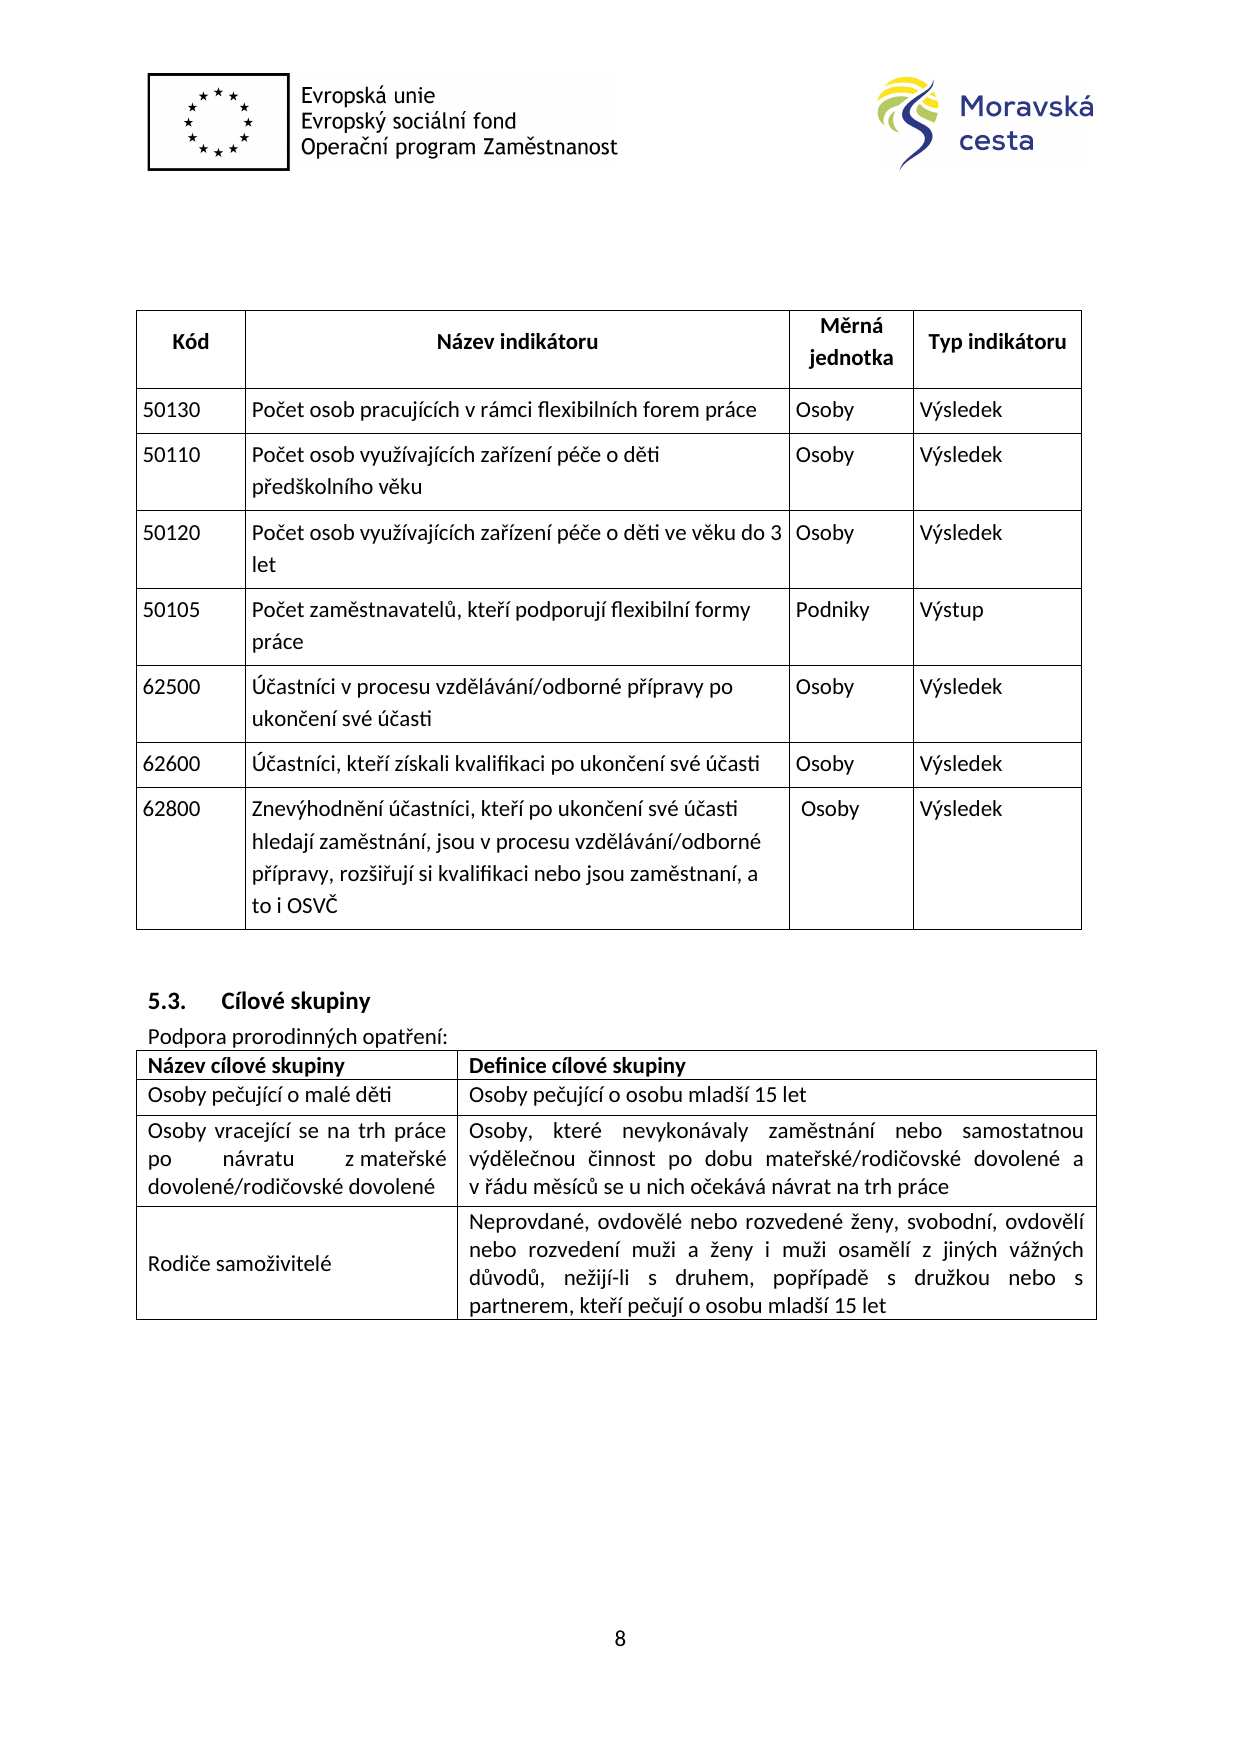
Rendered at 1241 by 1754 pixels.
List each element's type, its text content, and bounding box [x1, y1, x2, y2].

table_cell Osoby [790, 743, 913, 787]
table_cell Osoby [790, 511, 913, 588]
table_cell Osoby, které nevykonávaly zaměstnání nebo samostatnou výdělečnou činnost po dobu mateřské/rodičovské dovolené a v řádu měsíců se u nich očekává návrat na trh práce [458, 1116, 1096, 1206]
table_header Kód [137, 311, 245, 388]
text Podpora prorodinných opatření: [148, 1022, 1093, 1050]
table_cell Výsledek [914, 389, 1081, 433]
table_cell Výsledek [914, 511, 1081, 588]
table_header Název indikátoru [246, 311, 789, 388]
list Cílové skupiny [148, 986, 1093, 1016]
table_cell 50130 [137, 389, 245, 433]
table_cell Osoby [790, 434, 913, 510]
table_cell Výsledek [914, 666, 1081, 742]
table_header Měrná jednotka [790, 311, 913, 388]
table_cell Výstup [914, 589, 1081, 665]
table_cell Osoby pečující o osobu mladší 15 let [458, 1080, 1096, 1115]
table_cell Osoby [790, 389, 913, 433]
table_cell Účastníci v procesu vzdělávání/odborné přípravy po ukončení své účasti [246, 666, 789, 742]
picture [877, 74, 1093, 171]
table_cell Výsledek [914, 743, 1081, 787]
table_cell Rodiče samoživitelé [137, 1207, 457, 1319]
table_cell Znevýhodnění účastníci, kteří po ukončení své účasti hledají zaměstnání, jsou v procesu vzdělávání/odborné přípravy, rozšiřují si kvalifikaci nebo jsou zaměstnaní, a to i OSVČ [246, 788, 789, 929]
table_cell 50110 [137, 434, 245, 510]
table_cell Osoby pečující o malé děti [137, 1080, 457, 1115]
table_cell Počet osob využívajících zařízení péče o děti ve věku do 3 let [246, 511, 789, 588]
table_cell Počet osob pracujících v rámci flexibilních forem práce [246, 389, 789, 433]
table_header Definice cílové skupiny [458, 1051, 1096, 1079]
table_cell 50120 [137, 511, 245, 588]
table_cell 62800 [137, 788, 245, 929]
table_cell Podniky [790, 589, 913, 665]
table_cell Výsledek [914, 434, 1081, 510]
table_header Typ indikátoru [914, 311, 1081, 388]
table_cell Osoby [790, 666, 913, 742]
table_cell 62500 [137, 666, 245, 742]
table_cell Výsledek [914, 788, 1081, 929]
table_cell Účastníci, kteří získali kvalifikaci po ukončení své účasti [246, 743, 789, 787]
table_cell Počet osob využívajících zařízení péče o děti předškolního věku [246, 434, 789, 510]
table_cell Osoby vracející se na trh práce po návratu z mateřské dovolené/rodičovské dovolené [137, 1116, 457, 1206]
table_cell Neprovdané, ovdovělé nebo rozvedené ženy, svobodní, ovdovělí nebo rozvedení muži a ženy i muži osamělí z jiných vážných důvodů, nežijí-li s druhem, popřípadě s družkou nebo s partnerem, kteří pečují o osobu mladší 15 let [458, 1207, 1096, 1319]
picture [147, 73, 618, 171]
table_header Název cílové skupiny [137, 1051, 457, 1079]
table_cell Osoby [790, 788, 913, 929]
table_cell Počet zaměstnavatelů, kteří podporují flexibilní formy práce [246, 589, 789, 665]
table_cell 50105 [137, 589, 245, 665]
table_cell 62600 [137, 743, 245, 787]
